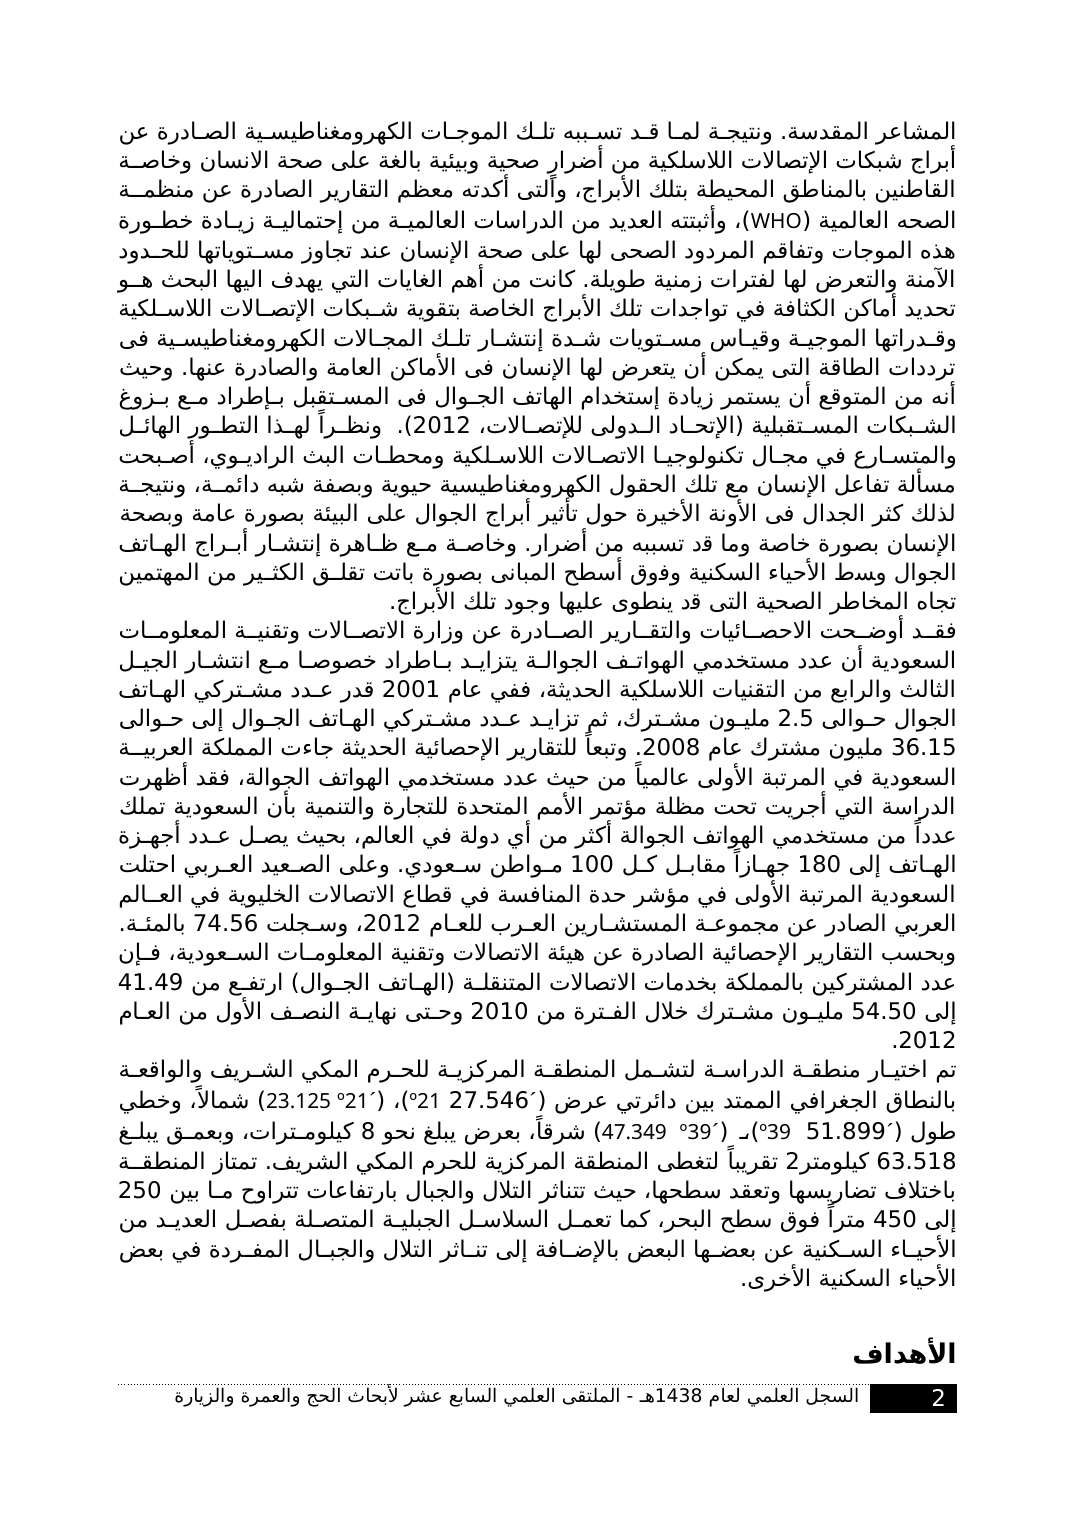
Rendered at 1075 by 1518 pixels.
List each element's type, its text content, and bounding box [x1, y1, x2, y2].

text الأهداف [118, 1338, 957, 1369]
text فقد أوضحت الاحصائيات والتقارير الصادرة عن وزارة الاتصالات وتقنية المعلومات السعودية أن عدد مستخدمي الهواتف الجوالة يتزايد باطراد خصوصا مع انتشار الجيل الثالث والرابع من التقنيات اللاسلكية الحديثة، ففي عام 2001 قدر عدد مشتركي الهاتف الجوال حوالى 2.5 مليون مشترك، ثم تزايد عدد مشتركي الهاتف الجوال إلى حوالى 36.15 مليون مشترك عام 2008. وتبعاً للتقارير الإحصائية الحديثة جاءت المملكة العربية السعودية في المرتبة الأولى عالمياً من حيث عدد مستخدمي الهواتف الجوالة، فقد أظهرت الدراسة التي أجريت تحت مظلة مؤتمر الأمم المتحدة للتجارة والتنمية بأن السعودية تملك عدداً من مستخدمي الهواتف الجوالة أكثر من أي دولة في العالم، بحيث يصل عدد أجهزة الهاتف إلى 180 جهازاً مقابل كل 100 مواطن سعودي. وعلى الصعيد العربي احتلت السعودية المرتبة الأولى في مؤشر حدة المنافسة في قطاع الاتصالات الخليوية في العالم العربي الصادر عن مجموعة المستشارين العرب للعام 2012، وسجلت 74.56 بالمئة. وبحسب التقارير الإحصائية الصادرة عن هيئة الاتصالات وتقنية المعلومات السعودية، فإن عدد المشتركين بالمملكة بخدمات الاتصالات المتنقلة (الهاتف الجوال) ارتفع من 41.49 إلى 54.50 مليون مشترك خلال الفترة من 2010 وحتى نهاية النصف الأول من العام 2012. [118, 617, 957, 1054]
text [118, 118, 957, 615]
text تم اختيار منطقة الدراسة لتشمل المنطقة المركزية للحرم المكي الشريف والواقعة بالنطاق الجغرافي الممتد بين دائرتي عرض (´27.546 º21)، (´23.125 º21) شمالاً، وخطي طول (´51.899 º39)، (´47.349 º39) شرقاً، بعرض يبلغ نحو 8 كيلومترات، وبعمق يبلغ 63.518 كيلومتر2 تقريباً لتغطى المنطقة المركزية للحرم المكي الشريف. تمتاز المنطقة باختلاف تضاريسها وتعقد سطحها، حيث ‏تتناثر التلال والجبال بارتفاعات تتراوح ما بين 250 إلى 450 متراً فوق سطح البحر، كما تعمل السلاسل الجبلية المتصلة بفصل العديد من الأحياء السكنية عن بعضها البعض بالإضافة إلى تناثر التلال والجبال المفردة في بعض الأحياء السكنية الأخرى. [118, 1057, 957, 1292]
